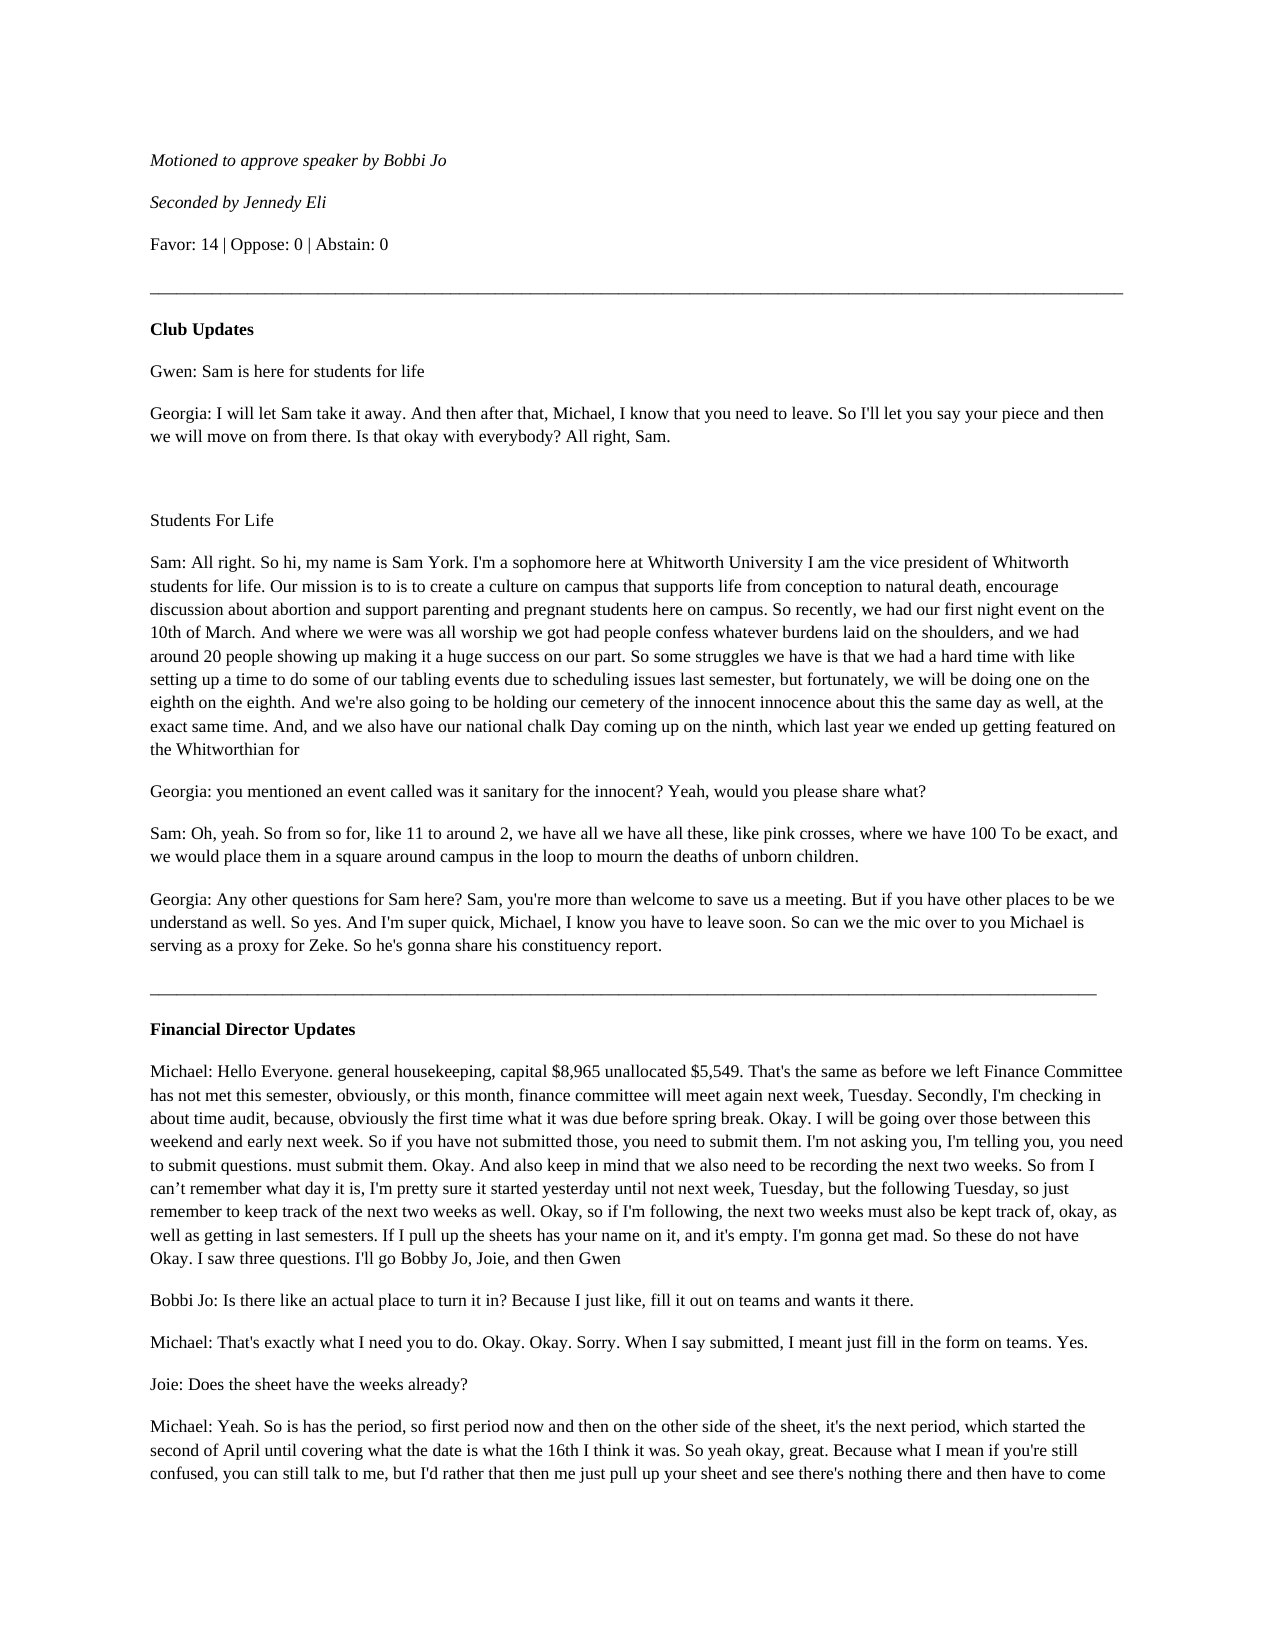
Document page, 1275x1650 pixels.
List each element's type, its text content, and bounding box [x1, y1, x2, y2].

text Georgia: I will let Sam take it away. And then after that, Michael, I know that you need to leave. So I'll let you say your piece and then we will move on from there. Is that okay with everybody? All right, Sam. [150, 402, 1125, 446]
text Joie: Does the sheet have the weeks already? [150, 1374, 1125, 1394]
text ___________________________________________________________________________________________________________ [150, 977, 1125, 997]
text Georgia: Any other questions for Sam here? Sam, you're more than welcome to save us a meeting. But if you have other places to be we understand as well. So yes. And I'm super quick, Michael, I know you have to leave soon. So can we the mic over to you Michael is serving as a proxy for Zeke. So he's gonna share his constituency report. [150, 888, 1125, 955]
text Sam: All right. So hi, my name is Sam York. I'm a sophomore here at Whitworth University I am the vice president of Whitworth students for life. Our mission is to is to create a culture on campus that supports life from conception to natural death, encourage discussion about abortion and support parenting and pregnant students here on campus. So recently, we had our first night event on the 10th of March. And where we were was all worship we got had people confess whatever burdens laid on the shoulders, and we had around 20 people showing up making it a huge success on our part. So some struggles we have is that we had a hard time with like setting up a time to do some of our tabling events due to scheduling issues last semester, but fortunately, we will be doing one on the eighth on the eighth. And we're also going to be holding our cemetery of the innocent innocence about this the same day as well, at the exact same time. And, and we also have our national chalk Day coming up on the ninth, which last year we ended up getting featured on the Whitworthian for [150, 552, 1125, 759]
text Seconded by Jennedy Eli [150, 192, 1125, 212]
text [150, 1416, 1125, 1483]
text ______________________________________________________________________________________________________________ [150, 276, 1125, 297]
text Michael: Hello Everyone. general housekeeping, capital $8,965 unallocated $5,549. That's the same as before we left Finance Committee has not met this semester, obviously, or this month, finance committee will meet again next week, Tuesday. Secondly, I'm checking in about time audit, because, obviously the first time what it was due before spring break. Okay. I will be going over those between this weekend and early next week. So if you have not submitted those, you need to submit them. I'm not asking you, I'm telling you, you need to submit questions. must submit them. Okay. And also keep in mind that we also need to be recording the next two weeks. So from I can’t remember what day it is, I'm pretty sure it started yesterday until not next week, Tuesday, but the following Tuesday, so just remember to keep track of the next two weeks as well. Okay, so if I'm following, the next two weeks must also be kept track of, okay, as well as getting in last semesters. If I pull up the sheets has your name on it, and it's empty. I'm gonna get mad. So these do not have Okay. I saw three questions. I'll go Bobby Jo, Joie, and then Gwen [150, 1061, 1125, 1268]
text Financial Director Updates [150, 1019, 1125, 1039]
text Favor: 14 | Oppose: 0 | Abstain: 0 [150, 234, 1125, 254]
text Students For Life [150, 510, 1125, 530]
text Gwen: Sam is here for students for life [150, 360, 1125, 381]
text Sam: Oh, yeah. So from so for, like 11 to around 2, we have all we have all these, like pink crosses, where we have 100 To be exact, and we would place them in a square around campus in the loop to mourn the deaths of unborn children. [150, 823, 1125, 867]
text Georgia: you mentioned an event called was it sanitary for the innocent? Yeah, would you please share what? [150, 781, 1125, 801]
text Michael: That's exactly what I need you to do. Okay. Okay. Sorry. When I say submitted, I meant just fill in the form on teams. Yes. [150, 1332, 1125, 1352]
text Motioned to approve speaker by Bobbi Jo [150, 150, 1125, 170]
text Club Updates [150, 318, 1125, 339]
text Bobbi Jo: Is there like an actual place to turn it in? Because I just like, fill it out on teams and wants it there. [150, 1290, 1125, 1310]
